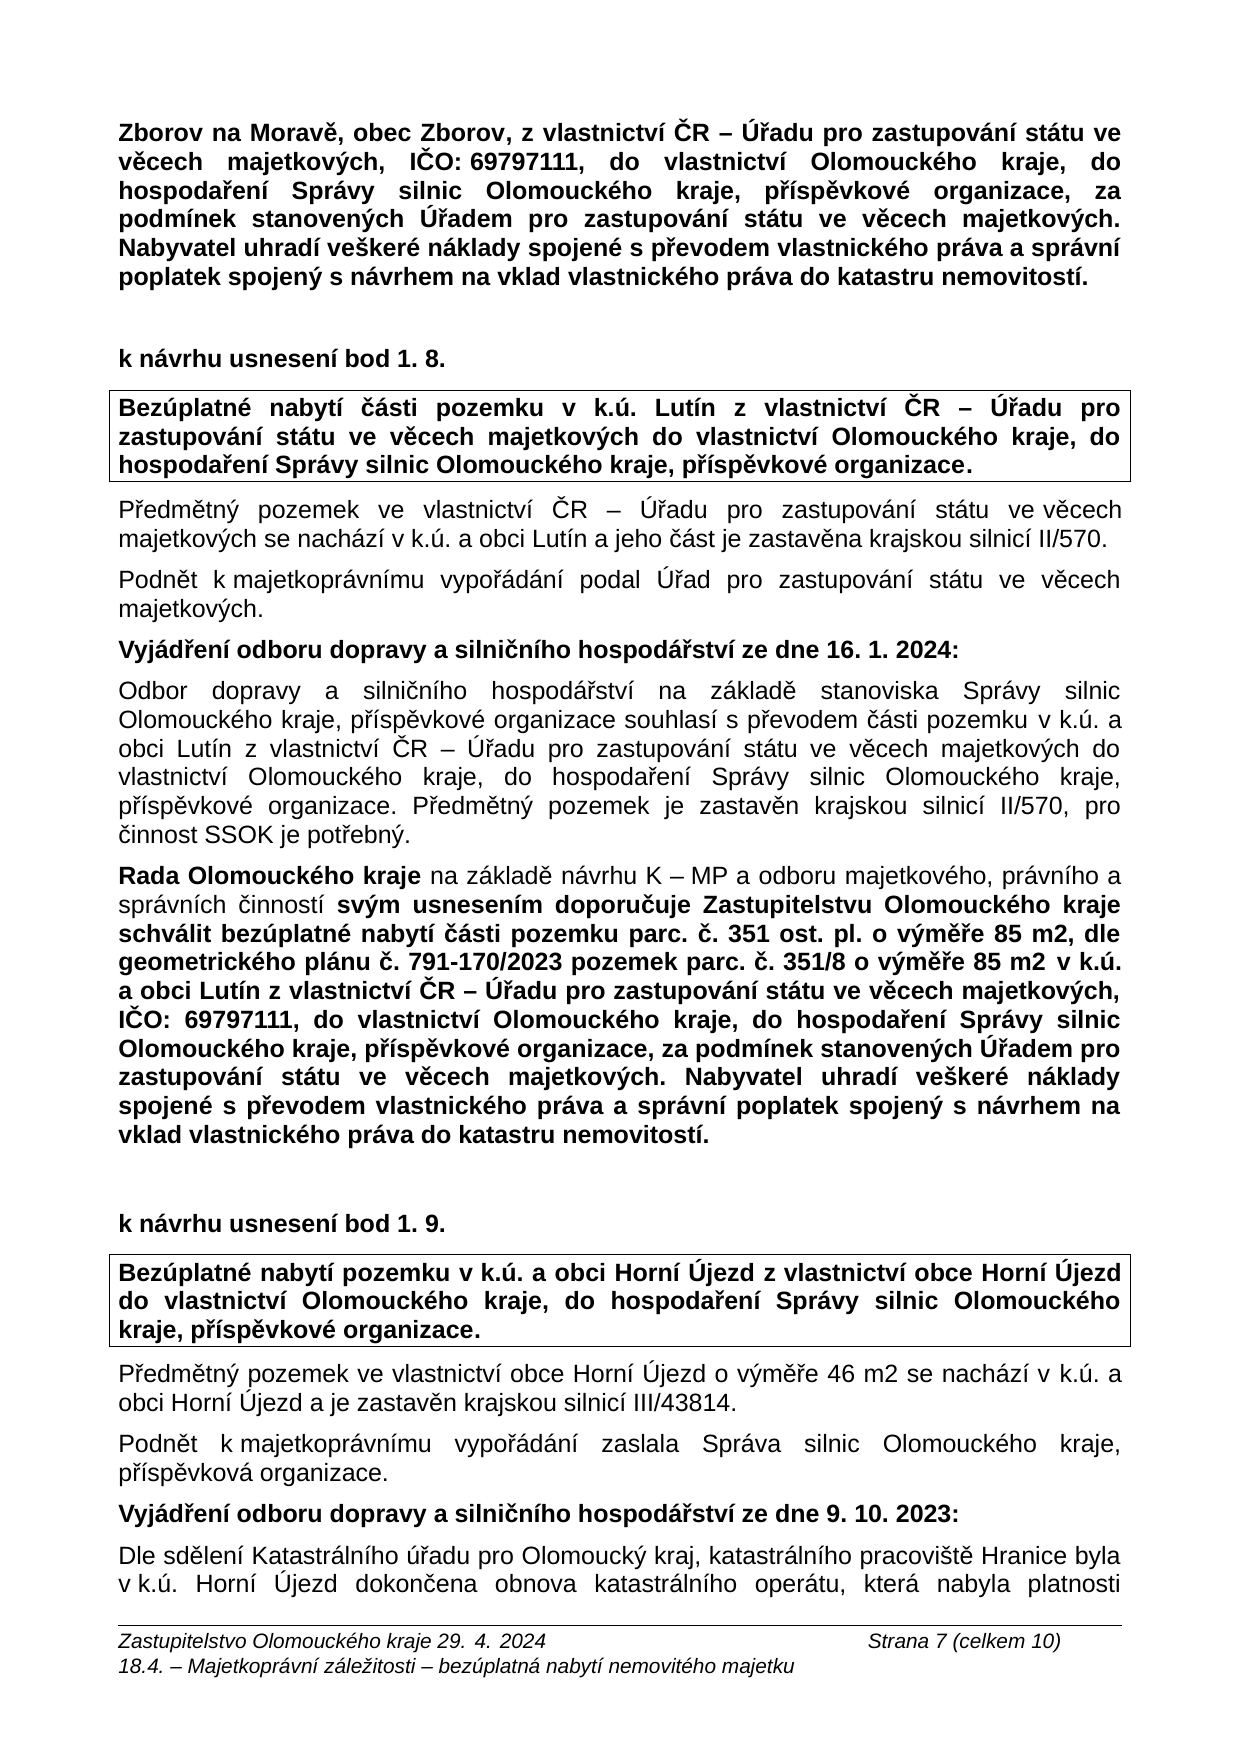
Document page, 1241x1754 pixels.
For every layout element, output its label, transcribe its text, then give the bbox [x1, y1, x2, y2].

text Podnět k majetkoprávnímu vypořádání zaslala Správa silnic Olomouckého kraje, příspěvková organizace. [118, 1429, 1122, 1487]
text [118, 1541, 1122, 1598]
list k návrhu usnesení bod 1. 9. [118, 1209, 1122, 1238]
text Bezúplatné nabytí pozemku v k.ú. a obci Horní Újezd z vlastnictví obce Horní Újezd do vlastnictví Olomouckého kraje, do hospodaření Správy silnic Olomouckého kraje, příspěvkové organizace. [110, 1255, 1130, 1346]
text Odbor dopravy a silničního hospodářství na základě stanoviska Správy silnic Olomouckého kraje, příspěvkové organizace souhlasí s převodem části pozemku v k.ú. a obci Lutín z vlastnictví ČR – Úřadu pro zastupování státu ve věcech majetkových do vlastnictví Olomouckého kraje, do hospodaření Správy silnic Olomouckého kraje, příspěvkové organizace. Předmětný pozemek je zastavěn krajskou silnicí II/570, pro činnost SSOK je potřebný. [118, 676, 1122, 849]
text Vyjádření odboru dopravy a silničního hospodářství ze dne 9. 10. 2023: [118, 1499, 1122, 1528]
list k návrhu usnesení bod 1. 8. [118, 344, 1122, 373]
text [118, 118, 1122, 291]
text Rada Olomouckého kraje na základě návrhu K – MP a odboru majetkového, právního a správních činností svým usnesením doporučuje Zastupitelstvu Olomouckého kraje schválit bezúplatné nabytí části pozemku parc. č. 351 ost. pl. o výměře 85 m2, dle geometrického plánu č. 791-170/2023 pozemek parc. č. 351/8 o výměře 85 m2 v k.ú. a obci Lutín z vlastnictví ČR – Úřadu pro zastupování státu ve věcech majetkových, IČO: 69797111, do vlastnictví Olomouckého kraje, do hospodaření Správy silnic Olomouckého kraje, příspěvkové organizace, za podmínek stanovených Úřadem pro zastupování státu ve věcech majetkových. Nabyvatel uhradí veškeré náklady spojené s převodem vlastnického práva a správní poplatek spojený s návrhem na vklad vlastnického práva do katastru nemovitostí. [118, 861, 1122, 1149]
text Předmětný pozemek ve vlastnictví ČR – Úřadu pro zastupování státu ve věcech majetkových se nachází v k.ú. a obci Lutín a jeho část je zastavěna krajskou silnicí II/570. [118, 495, 1122, 552]
text Předmětný pozemek ve vlastnictví obce Horní Újezd o výměře 46 m2 se nachází v k.ú. a obci Horní Újezd a je zastavěn krajskou silnicí III/43814. [118, 1359, 1122, 1417]
text Vyjádření odboru dopravy a silničního hospodářství ze dne 16. 1. 2024: [118, 635, 1122, 664]
text Podnět k majetkoprávnímu vypořádání podal Úřad pro zastupování státu ve věcech majetkových. [118, 565, 1122, 622]
text Bezúplatné nabytí části pozemku v k.ú. Lutín z vlastnictví ČR – Úřadu pro zastupování státu ve věcech majetkových do vlastnictví Olomouckého kraje, do hospodaření Správy silnic Olomouckého kraje, příspěvkové organizace. [110, 391, 1130, 481]
